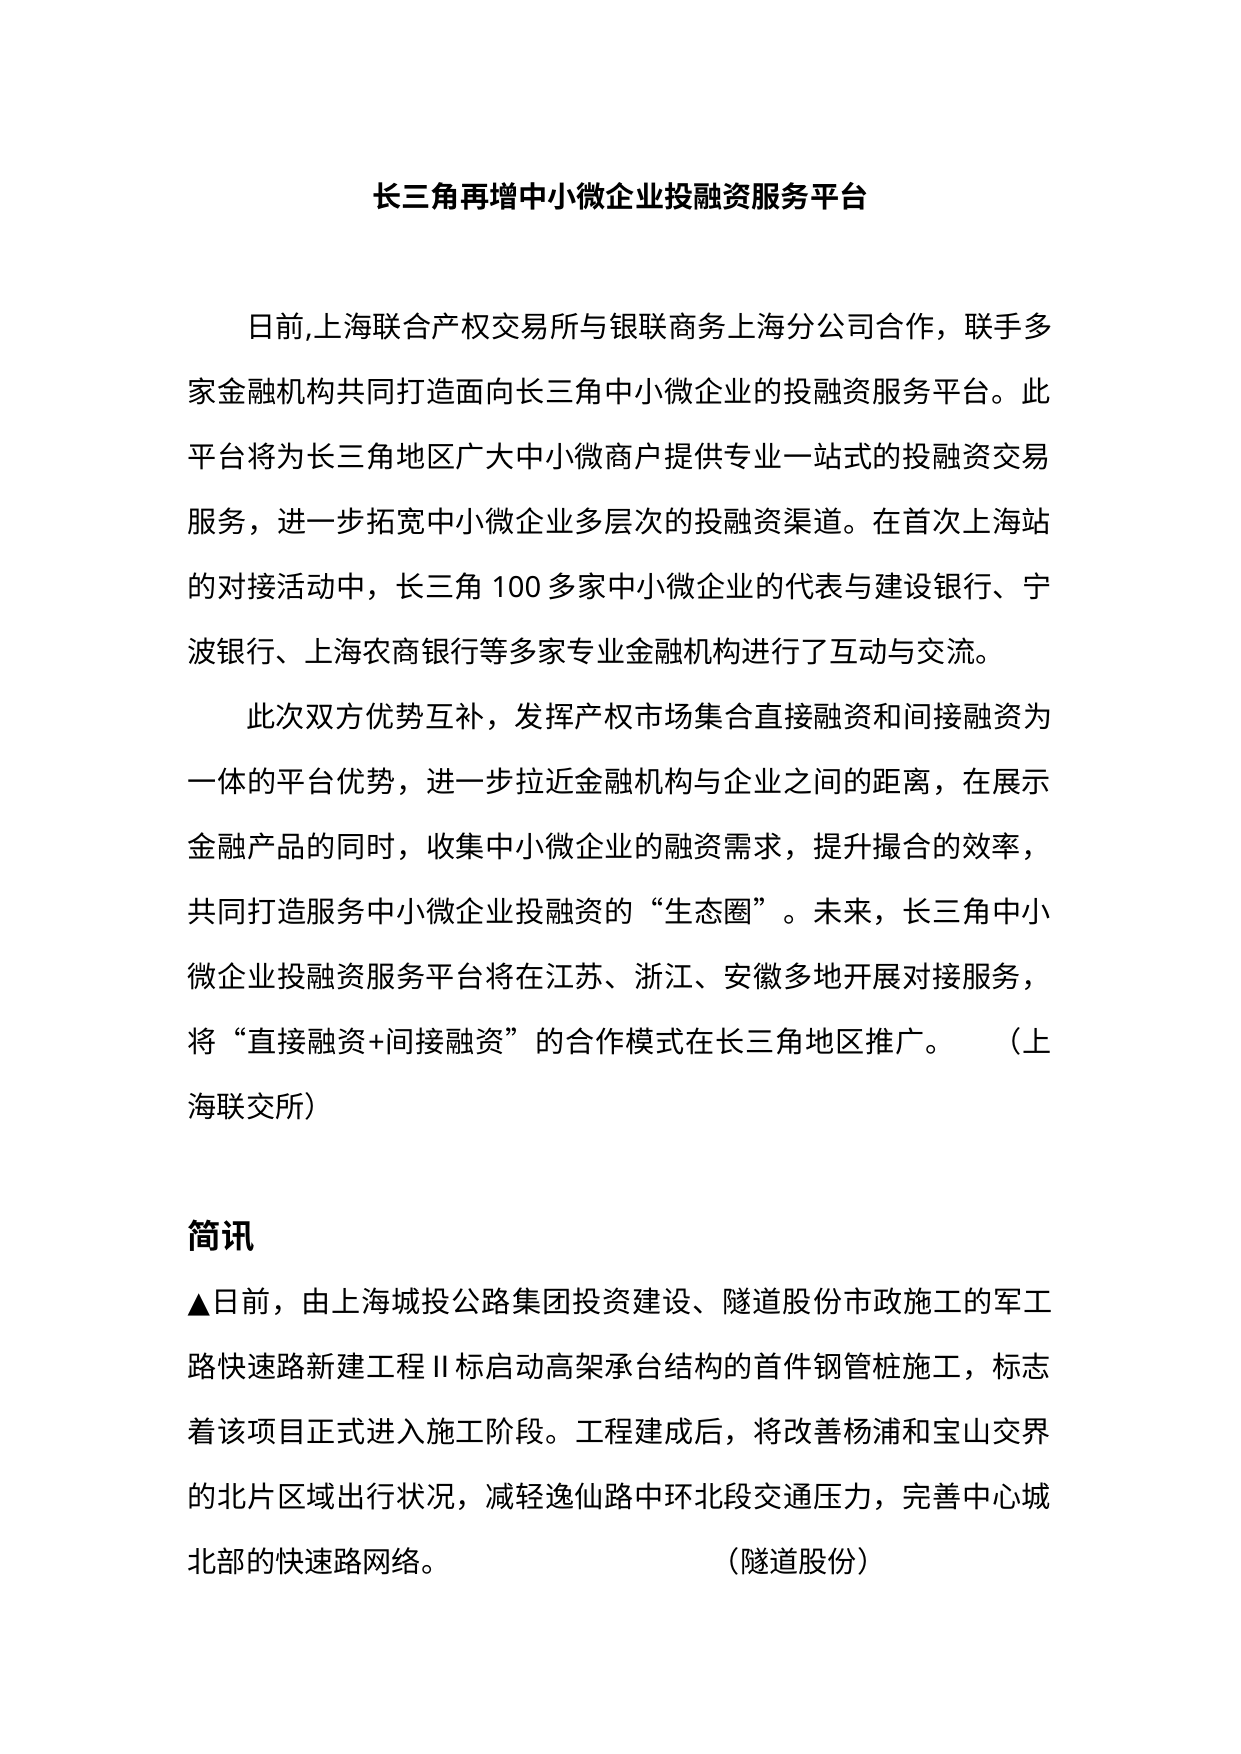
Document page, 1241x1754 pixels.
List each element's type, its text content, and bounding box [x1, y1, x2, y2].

text 日前,上海联合产权交易所与银联商务上海分公司合作，联手多家金融机构共同打造面向长三角中小微企业的投融资服务平台。此平台将为长三角地区广大中小微商户提供专业一站式的投融资交易服务，进一步拓宽中小微企业多层次的投融资渠道。在首次上海站的对接活动中，长三角100多家中小微企业的代表与建设银行、宁波银行、上海农商银行等多家专业金融机构进行了互动与交流。 [187, 292, 1053, 682]
text 简讯 [187, 1202, 1053, 1267]
text ▲日前，由上海城投公路集团投资建设、隧道股份市政施工的军工路快速路新建工程Ⅱ标启动高架承台结构的首件钢管桩施工，标志着该项目正式进入施工阶段。工程建成后，将改善杨浦和宝山交界的北片区域出行状况，减轻逸仙路中环北段交通压力，完善中心城北部的快速路网络。 （隧道股份） [187, 1267, 1053, 1592]
text 长三角再增中小微企业投融资服务平台 [187, 162, 1053, 227]
text 此次双方优势互补，发挥产权市场集合直接融资和间接融资为一体的平台优势，进一步拉近金融机构与企业之间的距离，在展示金融产品的同时，收集中小微企业的融资需求，提升撮合的效率，共同打造服务中小微企业投融资的“生态圈”。未来，长三角中小微企业投融资服务平台将在江苏、浙江、安徽多地开展对接服务，将“直接融资+间接融资”的合作模式在长三角地区推广。 （上海联交所） [187, 682, 1053, 1137]
